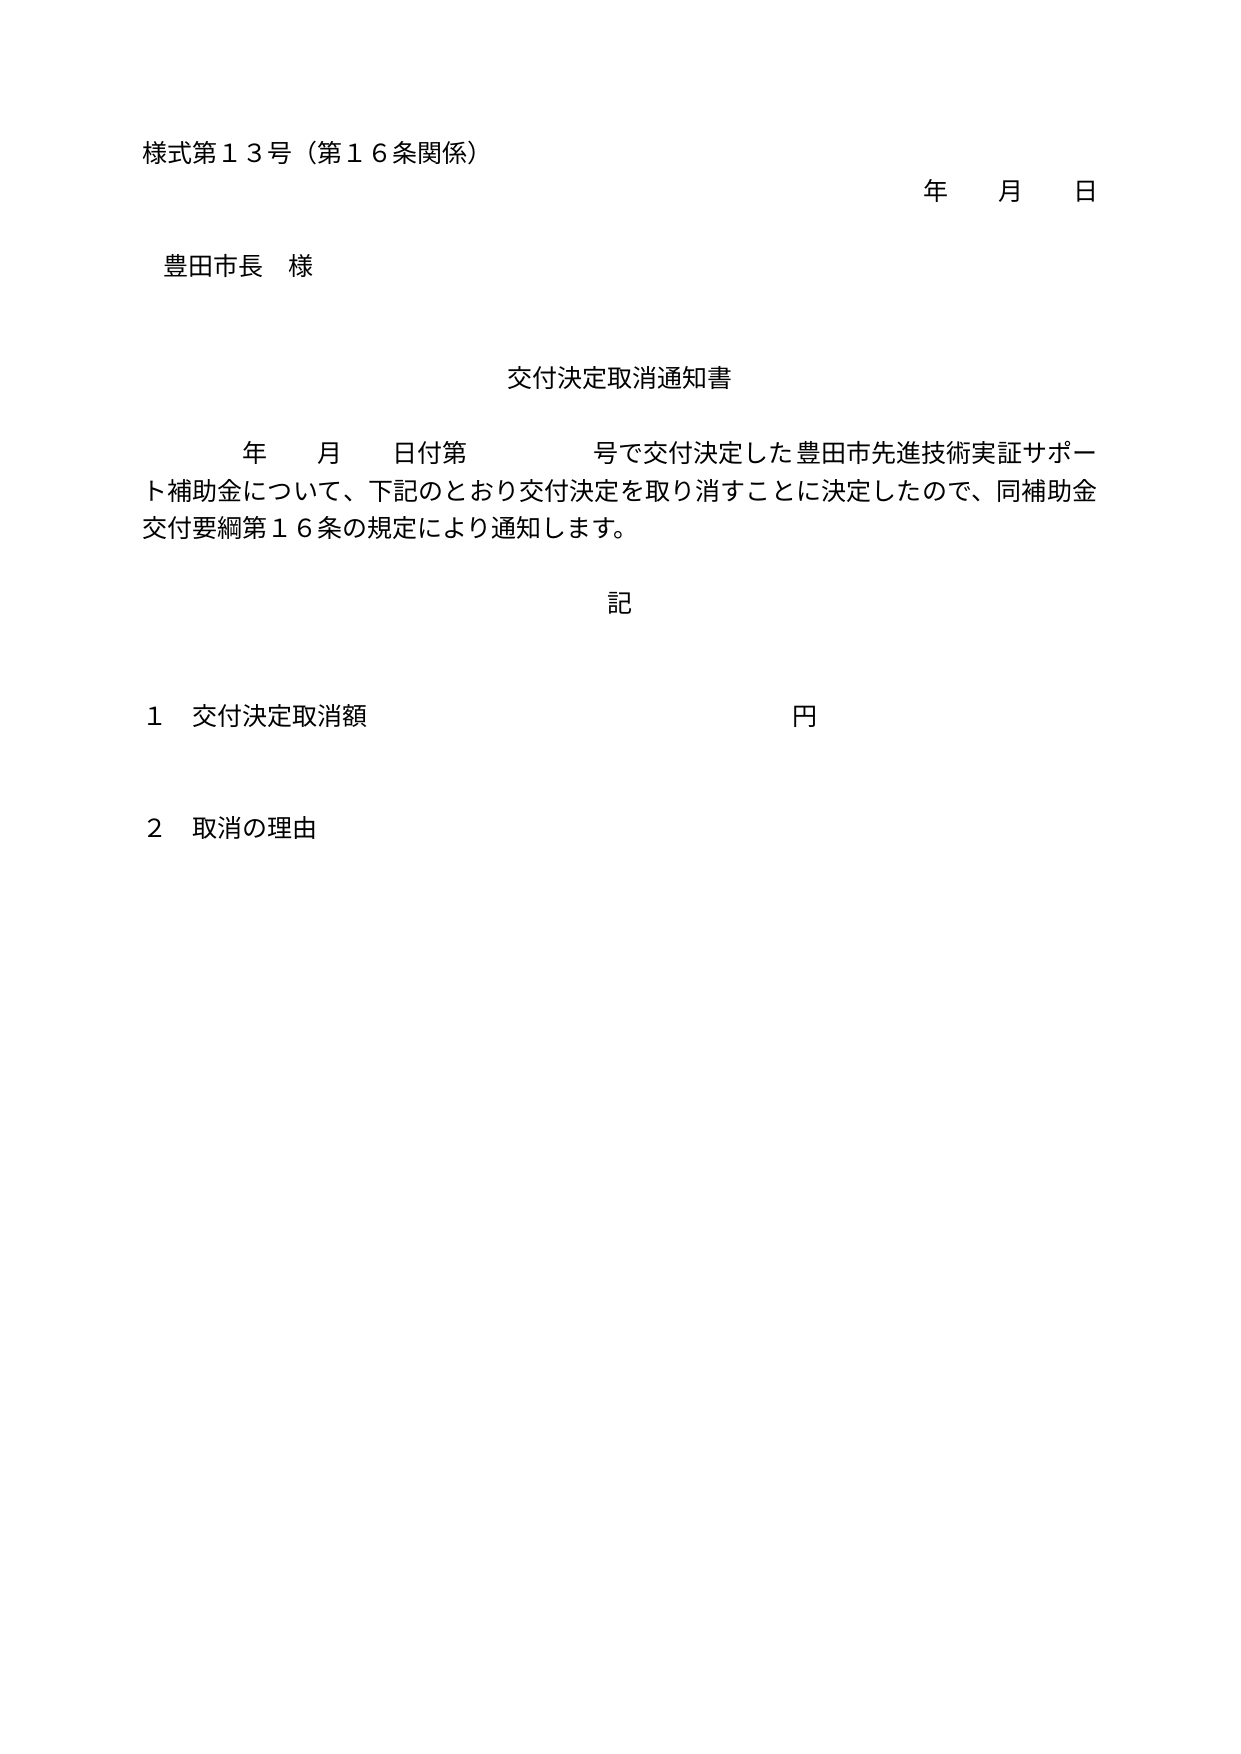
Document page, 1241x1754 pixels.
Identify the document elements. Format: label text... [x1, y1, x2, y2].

text １ 交付決定取消額 円 [142, 695, 1098, 733]
text 豊田市長 様 [164, 245, 1098, 283]
text 交付決定取消通知書 [142, 358, 1098, 395]
text 年 月 日 [142, 170, 1098, 208]
text 記 [142, 583, 1098, 620]
text 様式第１３号（第１６条関係） [142, 133, 1098, 170]
text 年 月 日付第 号で交付決定した豊田市先進技術実証サポート補助金について、下記のとおり交付決定を取り消すことに決定したので、同補助金交付要綱第１６条の規定により通知します。 [142, 433, 1098, 545]
text ２ 取消の理由 [142, 808, 1098, 845]
